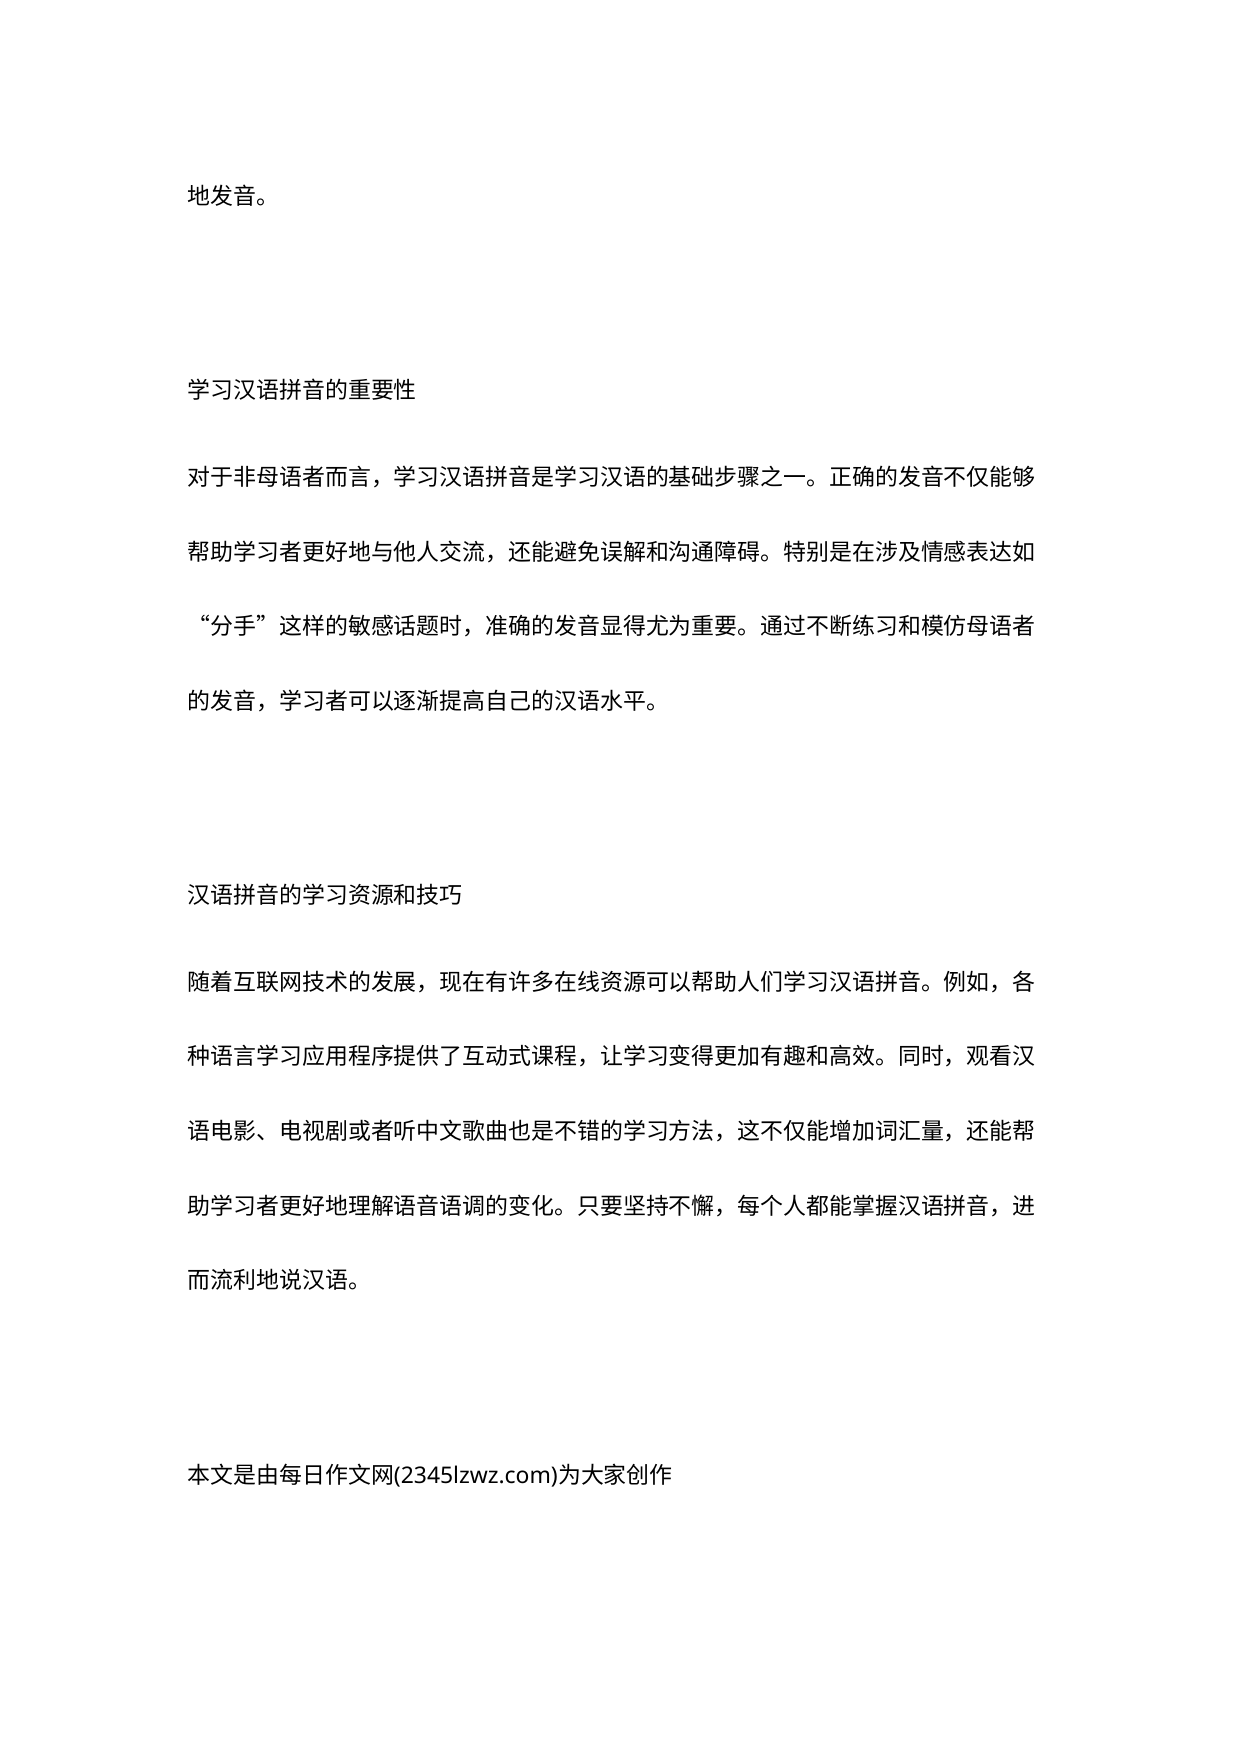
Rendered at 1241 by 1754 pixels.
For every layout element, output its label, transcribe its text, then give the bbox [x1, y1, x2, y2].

text 汉语拼音的学习资源和技巧 [187, 861, 1053, 926]
text 学习汉语拼音的重要性 [187, 356, 1053, 421]
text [187, 162, 1053, 227]
text 对于非母语者而言，学习汉语拼音是学习汉语的基础步骤之一。正确的发音不仅能够帮助学习者更好地与他人交流，还能避免误解和沟通障碍。特别是在涉及情感表达如“分手”这样的敏感话题时，准确的发音显得尤为重要。通过不断练习和模仿母语者的发音，学习者可以逐渐提高自己的汉语水平。 [187, 443, 1053, 732]
text 随着互联网技术的发展，现在有许多在线资源可以帮助人们学习汉语拼音。例如，各种语言学习应用程序提供了互动式课程，让学习变得更加有趣和高效。同时，观看汉语电影、电视剧或者听中文歌曲也是不错的学习方法，这不仅能增加词汇量，还能帮助学习者更好地理解语音语调的变化。只要坚持不懈，每个人都能掌握汉语拼音，进而流利地说汉语。 [187, 948, 1053, 1311]
text 本文是由每日作文网(2345lzwz.com)为大家创作 [187, 1441, 1053, 1506]
